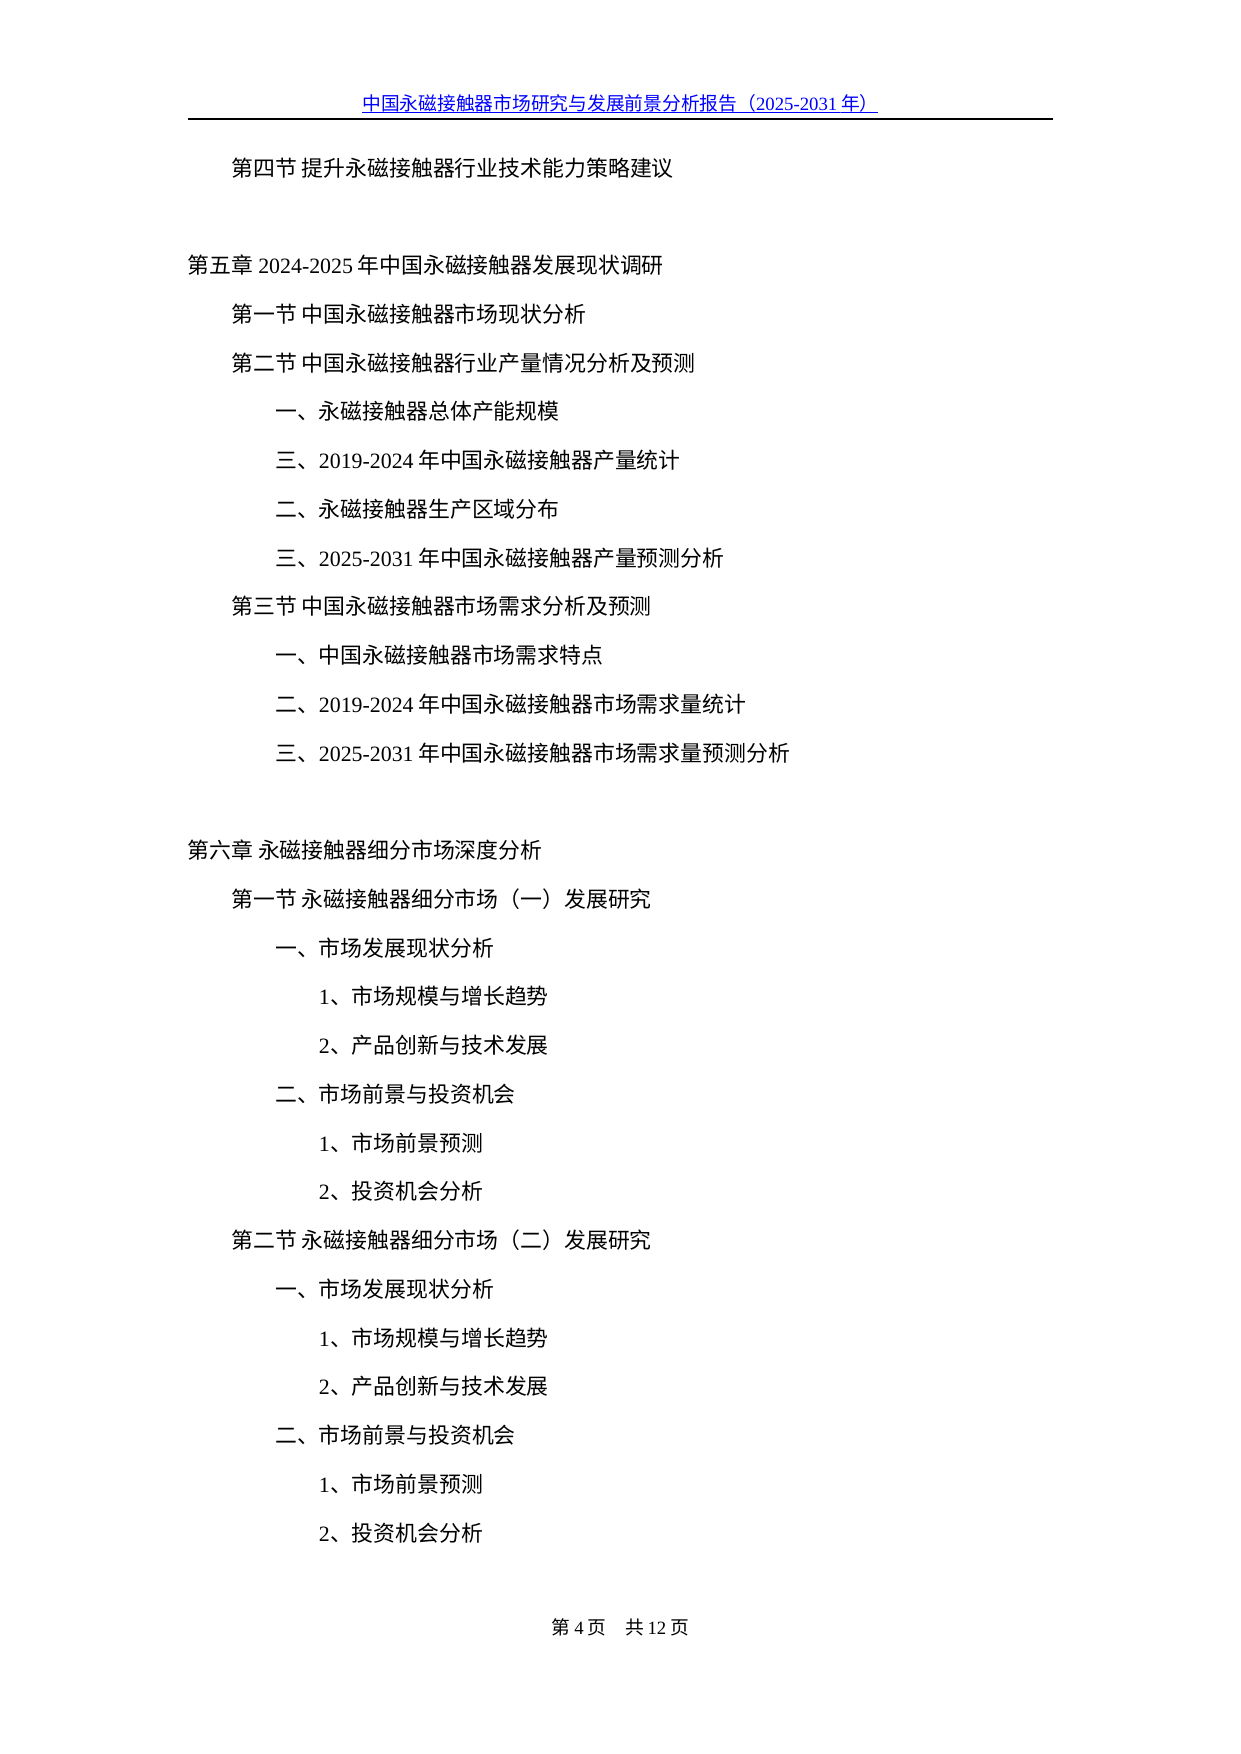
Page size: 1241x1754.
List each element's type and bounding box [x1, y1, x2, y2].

text [187, 150, 1053, 1548]
